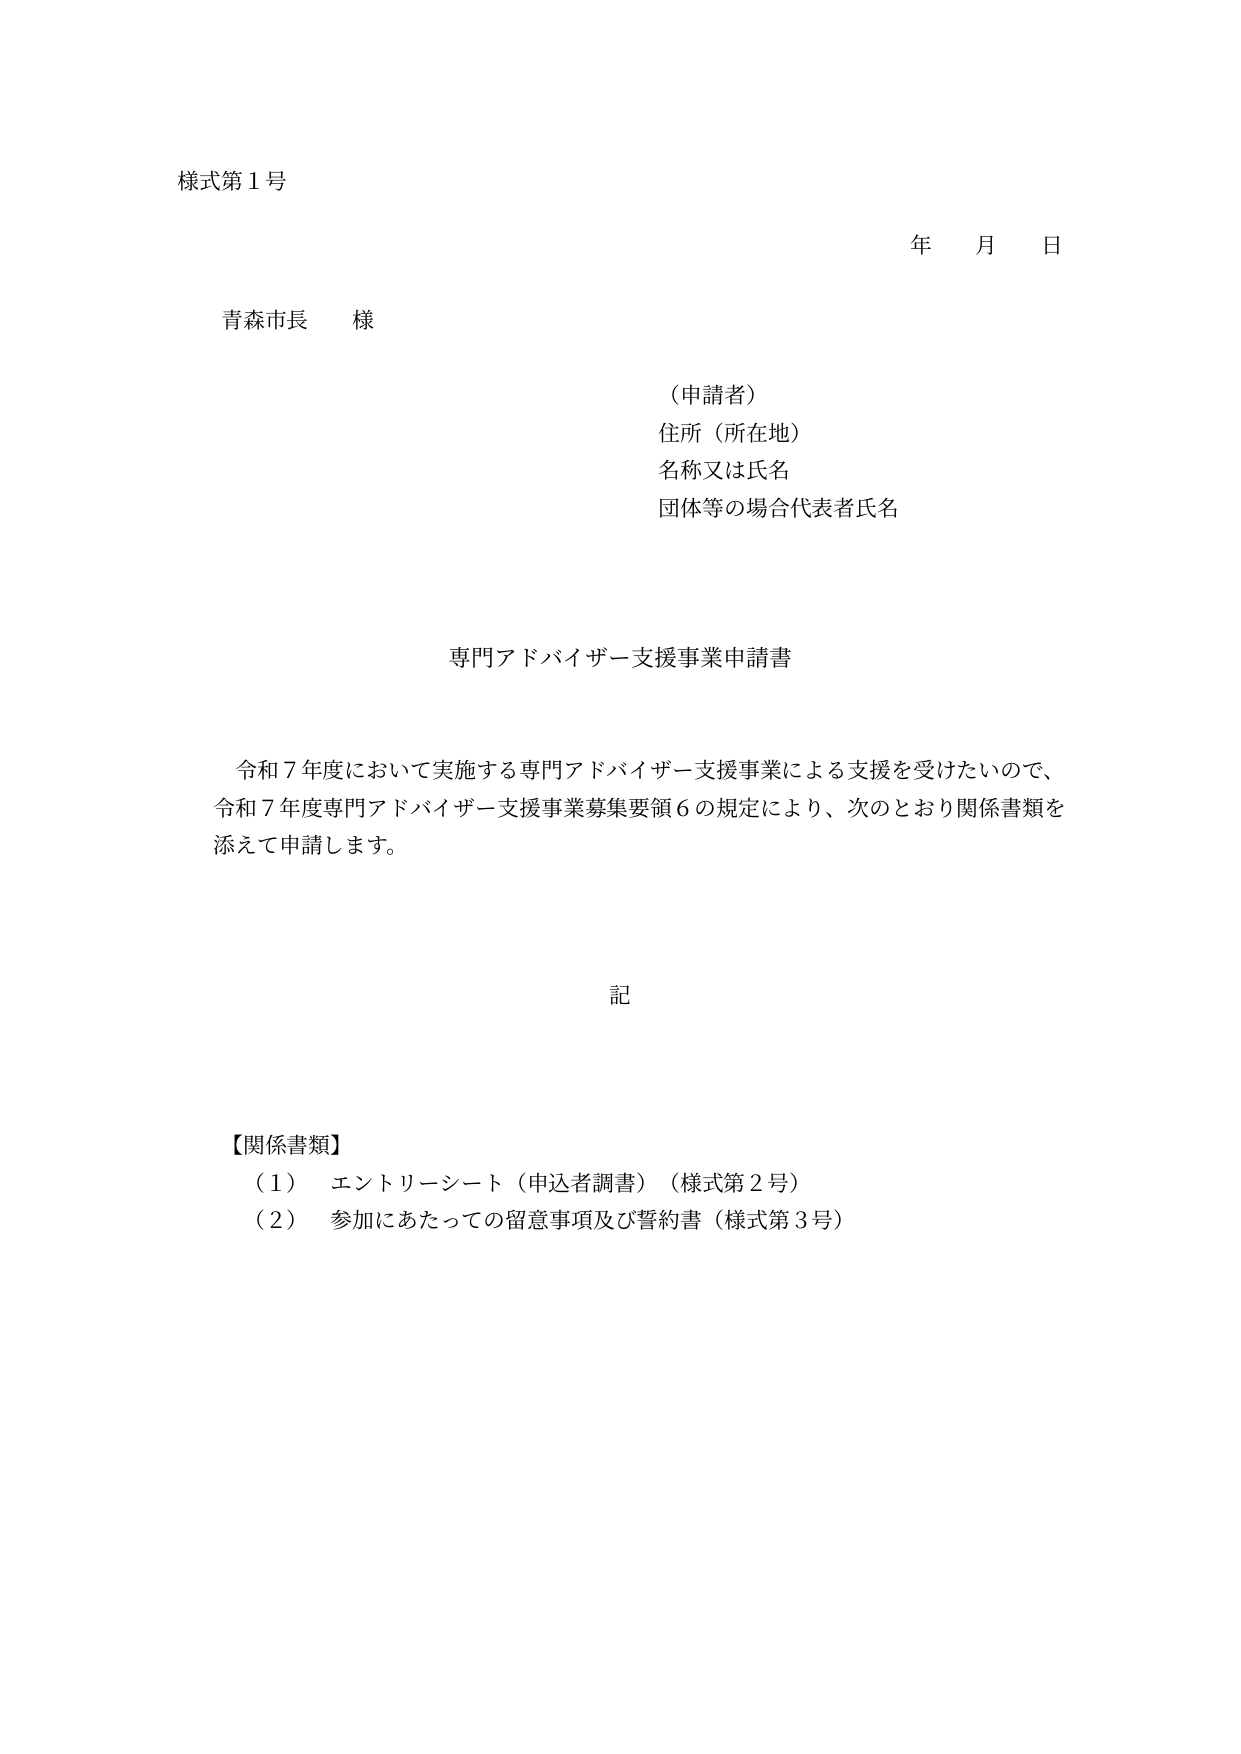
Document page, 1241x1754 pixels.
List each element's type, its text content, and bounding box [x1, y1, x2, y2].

text 専門アドバイザー支援事業申請書 [177, 638, 1063, 676]
text 名称又は氏名 [177, 451, 1063, 488]
text 住所（所在地） [177, 413, 1078, 451]
text （１） エントリーシート（申込者調書）（様式第２号） [177, 1163, 1063, 1201]
text 年 月 日 [177, 226, 1063, 263]
text 令和７年度において実施する専門アドバイザー支援事業による支援を受けたいので、 [148, 751, 1092, 788]
text 青森市長 様 [177, 301, 1019, 338]
text 令和７年度専門アドバイザー支援事業募集要領６の規定により、次のとおり関係書類を [148, 788, 1092, 826]
text 様式第１号 [177, 164, 1063, 196]
text （２） 参加にあたっての留意事項及び誓約書（様式第３号） [199, 1201, 1063, 1238]
text 【関係書類】 [177, 1126, 1063, 1163]
subtitle 記 [177, 976, 1063, 1013]
text （申請者） [177, 376, 1019, 413]
text 団体等の場合代表者氏名 [177, 488, 1063, 526]
text 添えて申請します。 [148, 826, 1092, 863]
